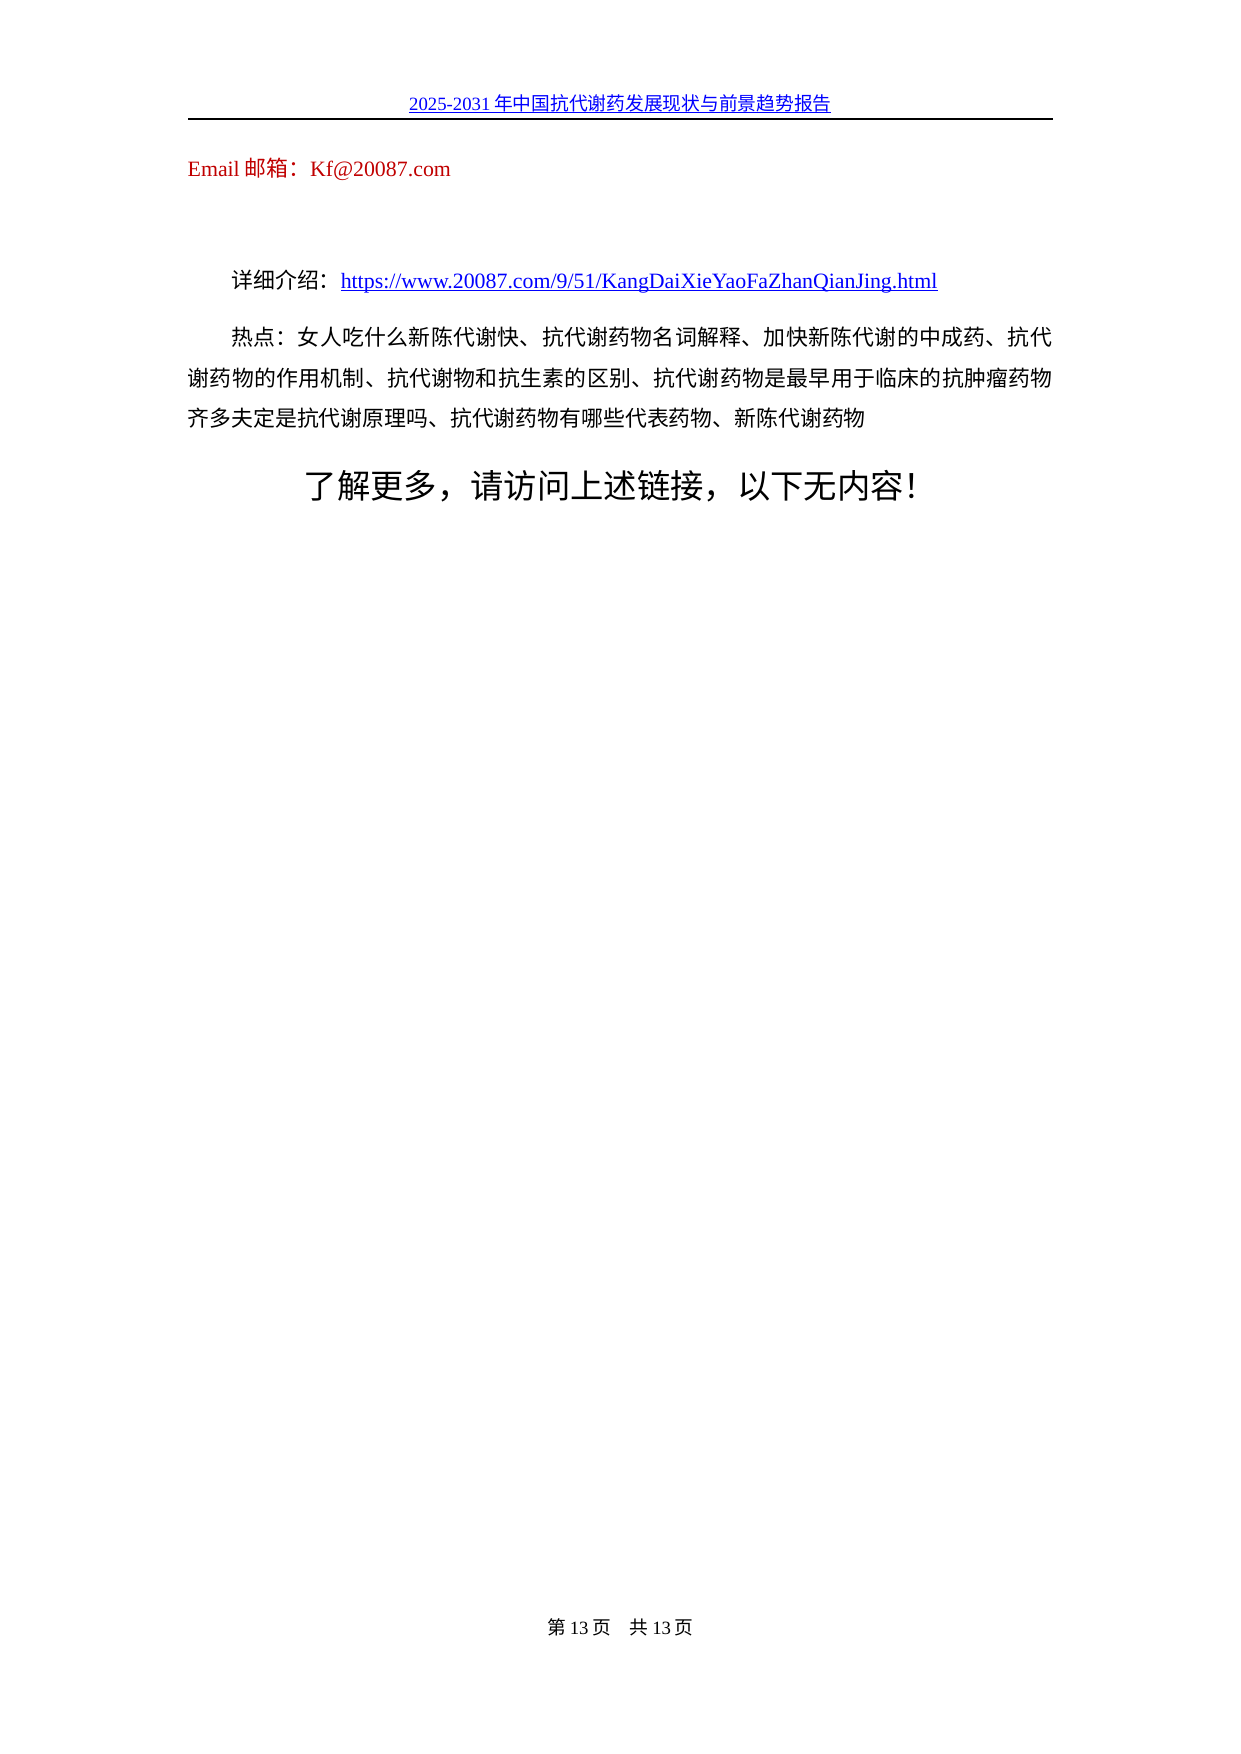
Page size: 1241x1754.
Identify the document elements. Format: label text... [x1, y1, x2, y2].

title 了解更多，请访问上述链接，以下无内容！ [187, 451, 1053, 516]
text 热点：女人吃什么新陈代谢快、抗代谢药物名词解释、加快新陈代谢的中成药、抗代谢药物的作用机制、抗代谢物和抗生素的区别、抗代谢药物是最早用于临床的抗肿瘤药物、齐多夫定是抗代谢原理吗、抗代谢药物有哪些代表药物、新陈代谢药物 [187, 320, 1053, 433]
text Email邮箱：Kf@20087.com [187, 150, 1053, 183]
text 详细介绍：https://www.20087.com/9/51/KangDaiXieYaoFaZhanQianJing.html [187, 263, 1053, 296]
